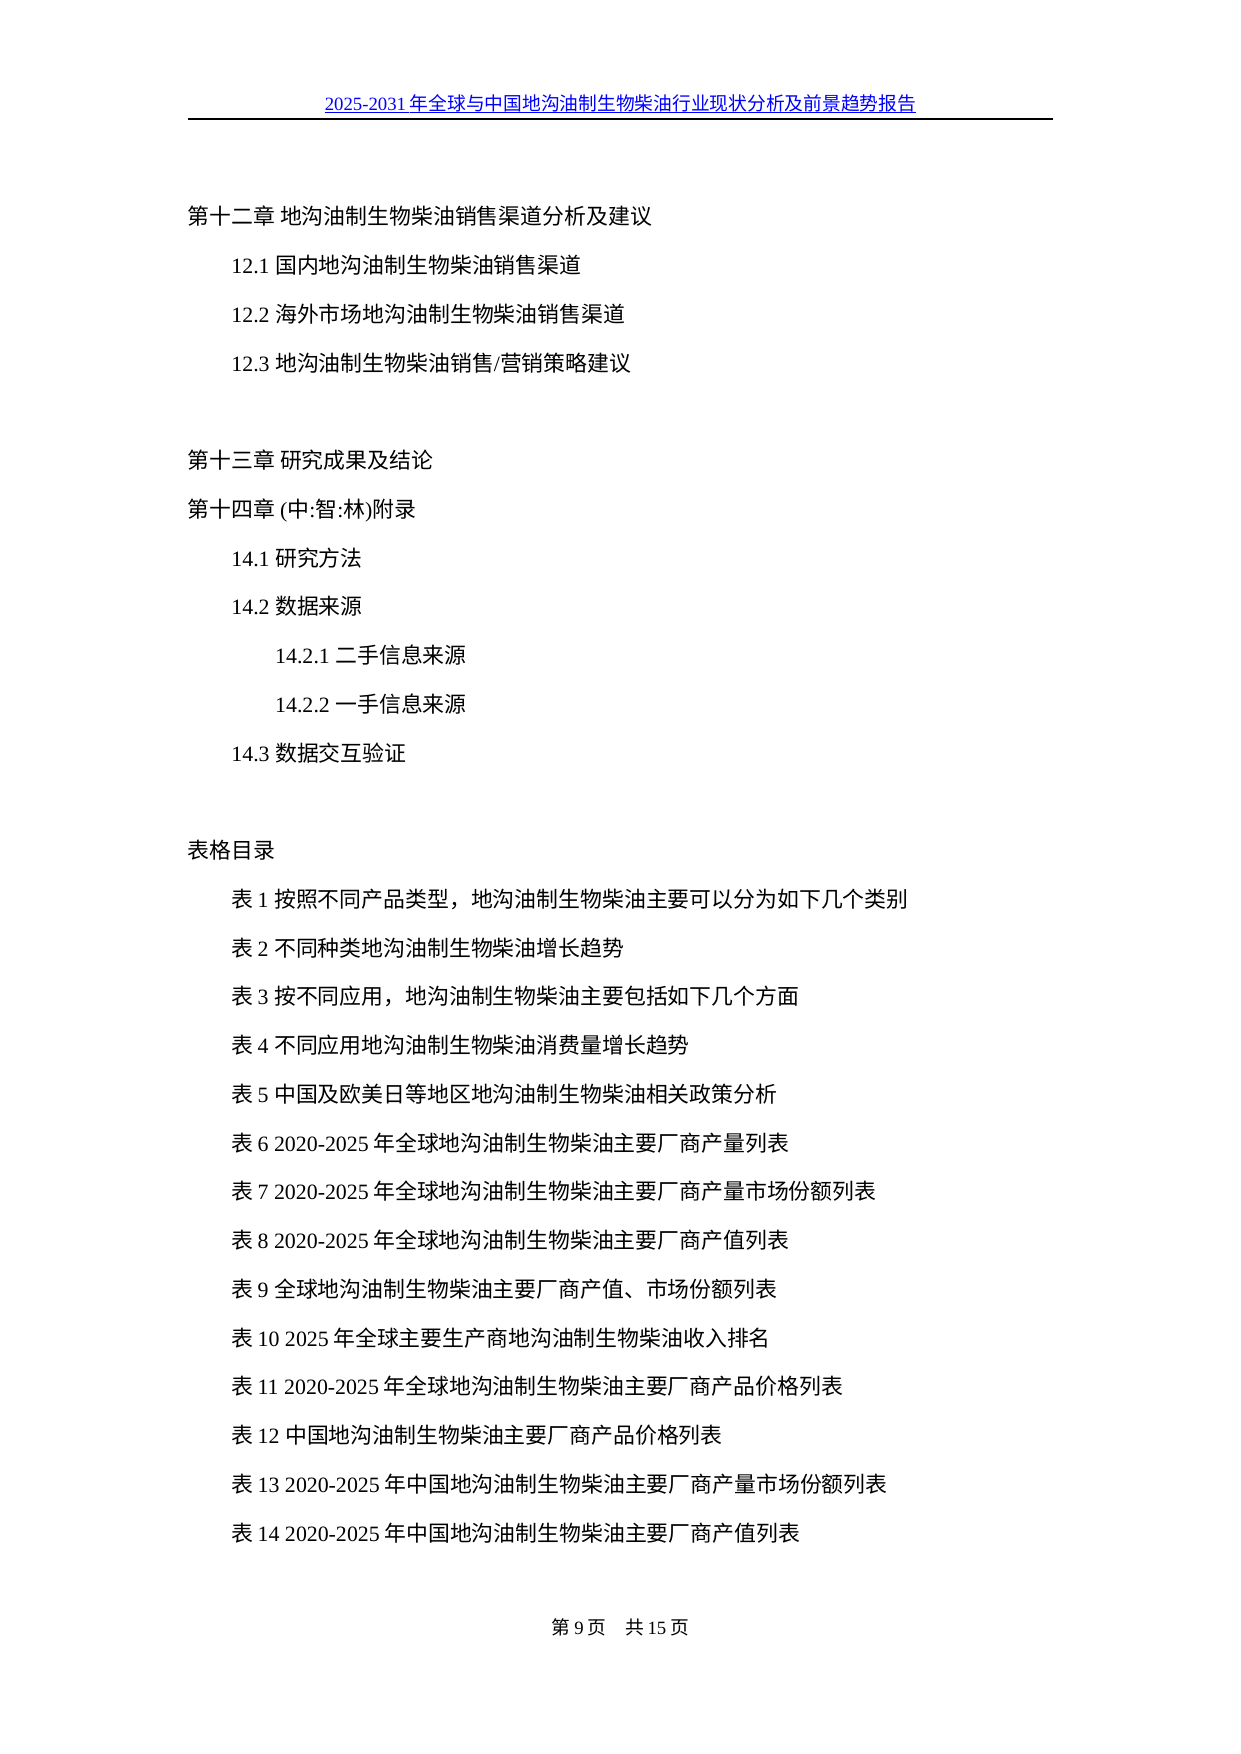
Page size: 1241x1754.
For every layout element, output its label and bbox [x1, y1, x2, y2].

text [187, 150, 1053, 1548]
